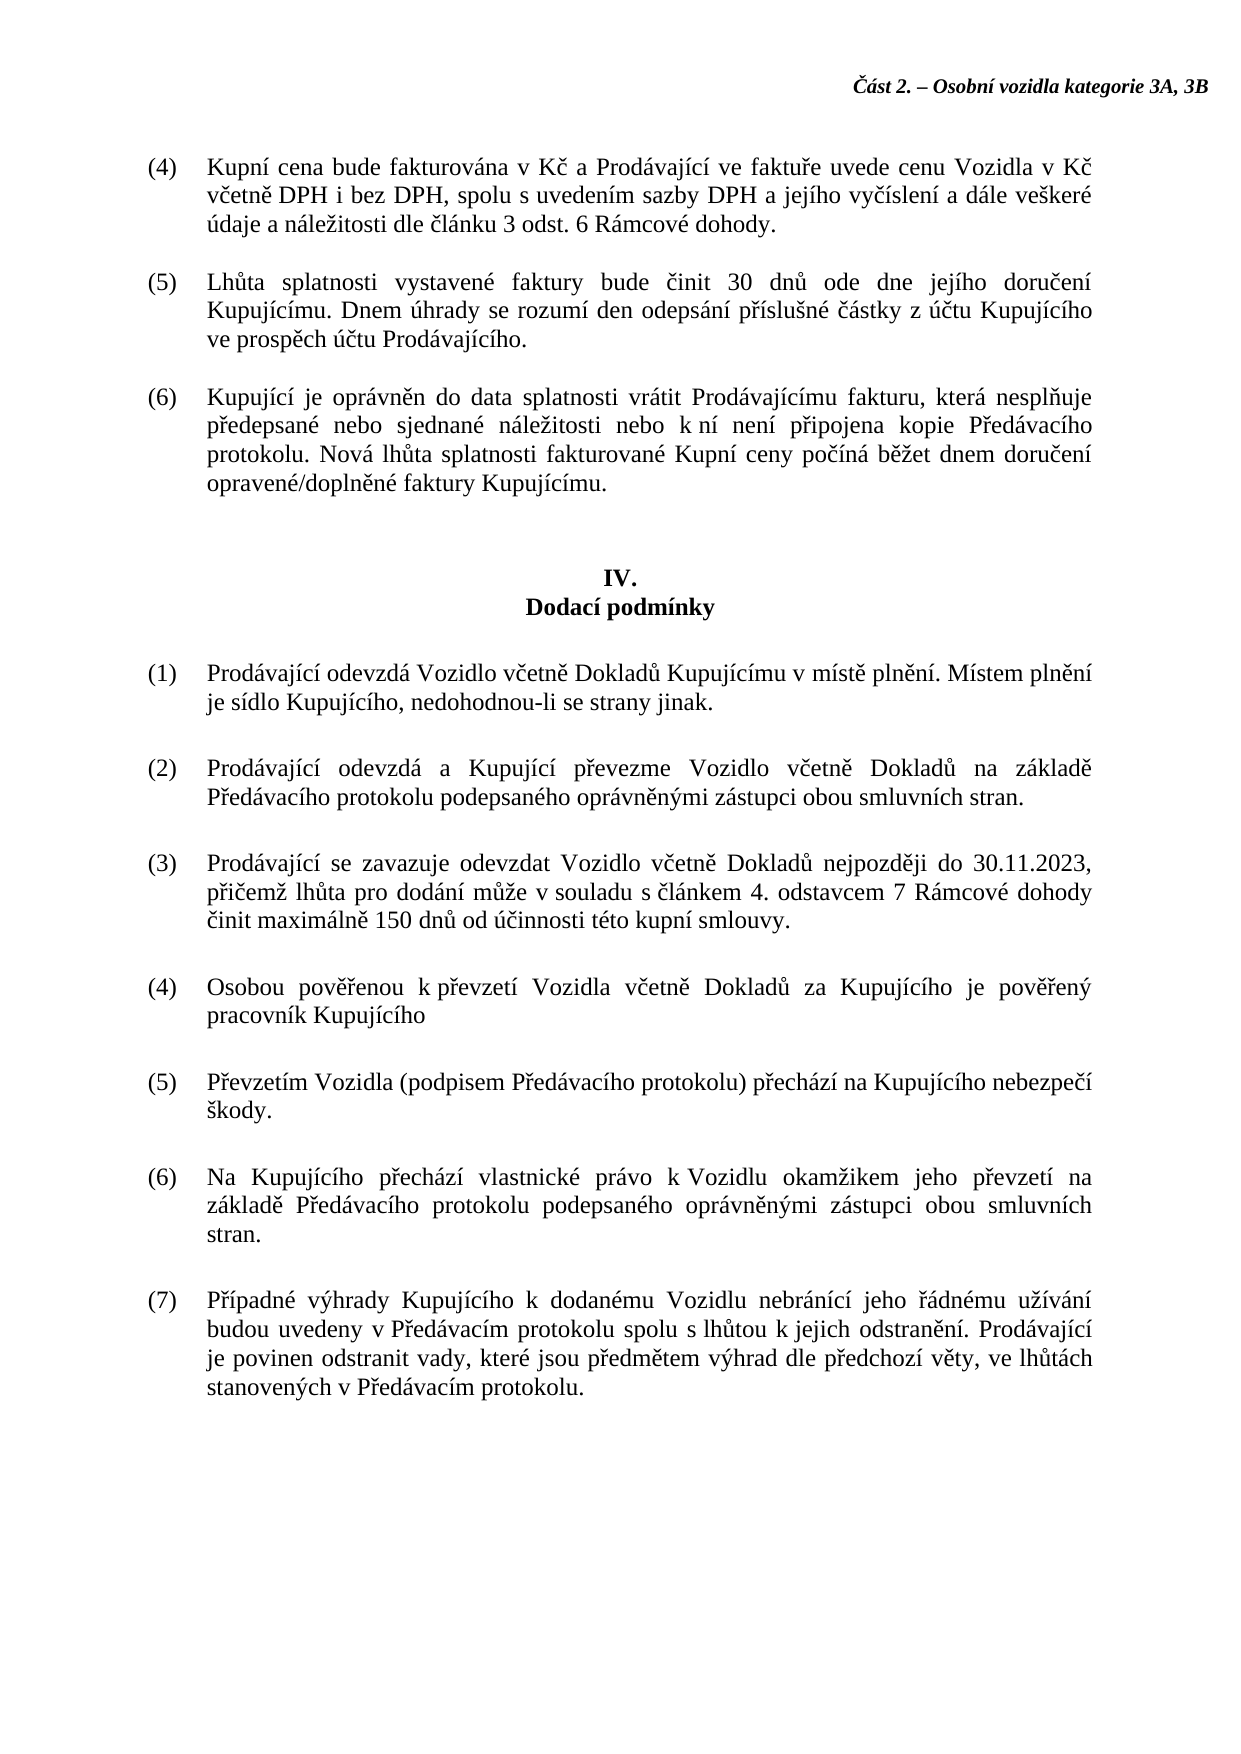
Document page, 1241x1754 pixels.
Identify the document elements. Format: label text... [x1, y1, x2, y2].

list Osobou pověřenou k převzetí Vozidla včetně Dokladů za Kupujícího je pověřený pracovník Kupujícího [148, 972, 1093, 1029]
list Kupní cena bude fakturována v Kč a Prodávající ve faktuře uvede cenu Vozidla v Kč včetně DPH i bez DPH, spolu s uvedením sazby DPH a jejího vyčíslení a dále veškeré údaje a náležitosti dle článku 3 odst. 6 Rámcové dohody. [148, 152, 1093, 238]
list Případné výhrady Kupujícího k dodanému Vozidlu nebránící jeho řádnému užívání budou uvedeny v Předávacím protokolu spolu s lhůtou k jejich odstranění. Prodávající je povinen odstranit vady, které jsou předmětem výhrad dle předchozí věty, ve lhůtách stanovených v Předávacím protokolu. [148, 1285, 1093, 1400]
list Prodávající odevzdá a Kupující převezme Vozidlo včetně Dokladů na základě Předávacího protokolu podepsaného oprávněnými zástupci obou smluvních stran. [148, 753, 1093, 810]
list Lhůta splatnosti vystavené faktury bude činit 30 dnů ode dne jejího doručení Kupujícímu. Dnem úhrady se rozumí den odepsání příslušné částky z účtu Kupujícího ve prospěch účtu Prodávajícího. [148, 267, 1093, 353]
list Prodávající se zavazuje odevzdat Vozidlo včetně Dokladů nejpozději do 30.11.2023, přičemž lhůta pro dodání může v souladu s článkem 4. odstavcem 7 Rámcové dohody činit maximálně 150 dnů od účinnosti této kupní smlouvy. [148, 848, 1093, 934]
list Převzetím Vozidla (podpisem Předávacího protokolu) přechází na Kupujícího nebezpečí škody. [148, 1067, 1093, 1124]
text IV. [148, 563, 1093, 592]
list Kupující je oprávněn do data splatnosti vrátit Prodávajícímu fakturu, která nesplňuje předepsané nebo sjednané náležitosti nebo k ní není připojena kopie Předávacího protokolu. Nová lhůta splatnosti fakturované Kupní ceny počíná běžet dnem doručení opravené/doplněné faktury Kupujícímu. [148, 382, 1093, 497]
list Prodávající odevzdá Vozidlo včetně Dokladů Kupujícímu v místě plnění. Místem plnění je sídlo Kupujícího, nedohodnou-li se strany jinak. [148, 658, 1093, 715]
list Na Kupujícího přechází vlastnické právo k Vozidlu okamžikem jeho převzetí na základě Předávacího protokolu podepsaného oprávněnými zástupci obou smluvních stran. [148, 1162, 1093, 1248]
text Dodací podmínky [148, 592, 1093, 620]
